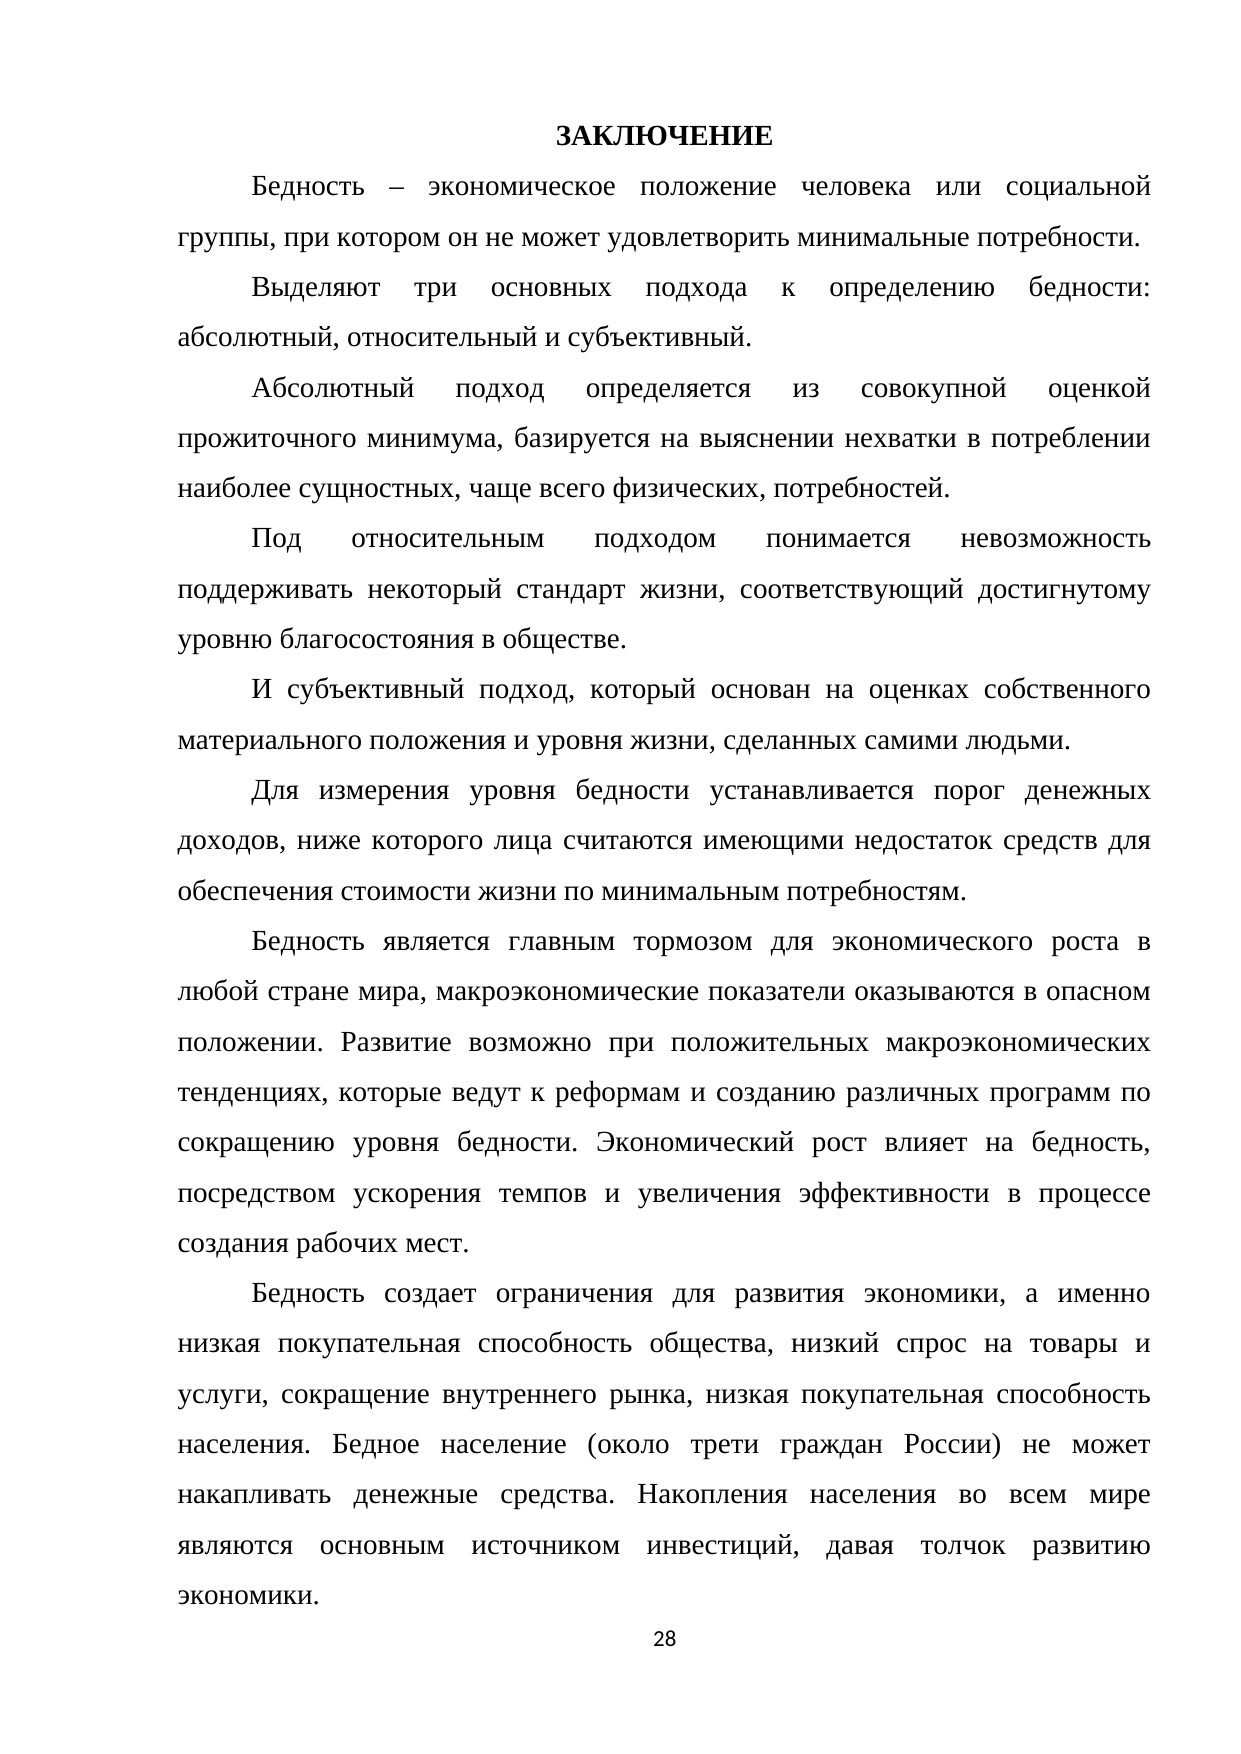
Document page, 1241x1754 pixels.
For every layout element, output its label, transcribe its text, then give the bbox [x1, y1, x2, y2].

text Для измерения уровня бедности устанавливается порог денежных доходов, ниже которого лица считаются имеющими недостаток средств для обеспечения стоимости жизни по минимальным потребностям. [177, 772, 1152, 906]
text Под относительным подходом понимается невозможность поддерживать некоторый стандарт жизни, соответствующий достигнутому уровню благосостояния в обществе. [177, 521, 1152, 655]
text Выделяют три основных подхода к определению бедности: абсолютный, относительный и субъективный. [177, 269, 1152, 353]
text Бедность является главным тормозом для экономического роста в любой стране мира, макроэкономические показатели оказываются в опасном положении. Развитие возможно при положительных макроэкономических тенденциях, которые ведут к реформам и созданию различных программ по сокращению уровня бедности. Экономический рост влияет на бедность, посредством ускорения темпов и увеличения эффективности в процессе создания рабочих мест. [177, 923, 1152, 1258]
text Бедность – экономическое положение человека или социальной группы, при котором он не может удовлетворить минимальные потребности. [177, 168, 1152, 252]
text Абсолютный подход определяется из совокупной оценкой прожиточного минимума, базируется на выяснении нехватки в потреблении наиболее сущностных, чаще всего физических, потребностей. [177, 370, 1152, 504]
text Бедность создает ограничения для развития экономики, а именно низкая покупательная способность общества, низкий спрос на товары и услуги, сокращение внутреннего рынка, низкая покупательная способность населения. Бедное население (около трети граждан России) не может накапливать денежные средства. Накопления населения во всем мире являются основным источником инвестиций, давая толчок развитию экономики. [177, 1275, 1152, 1611]
subtitle ЗАКЛЮЧЕНИЕ [177, 118, 1152, 152]
text И субъективный подход, который основан на оценках собственного материального положения и уровня жизни, сделанных самими людьми. [177, 672, 1152, 755]
